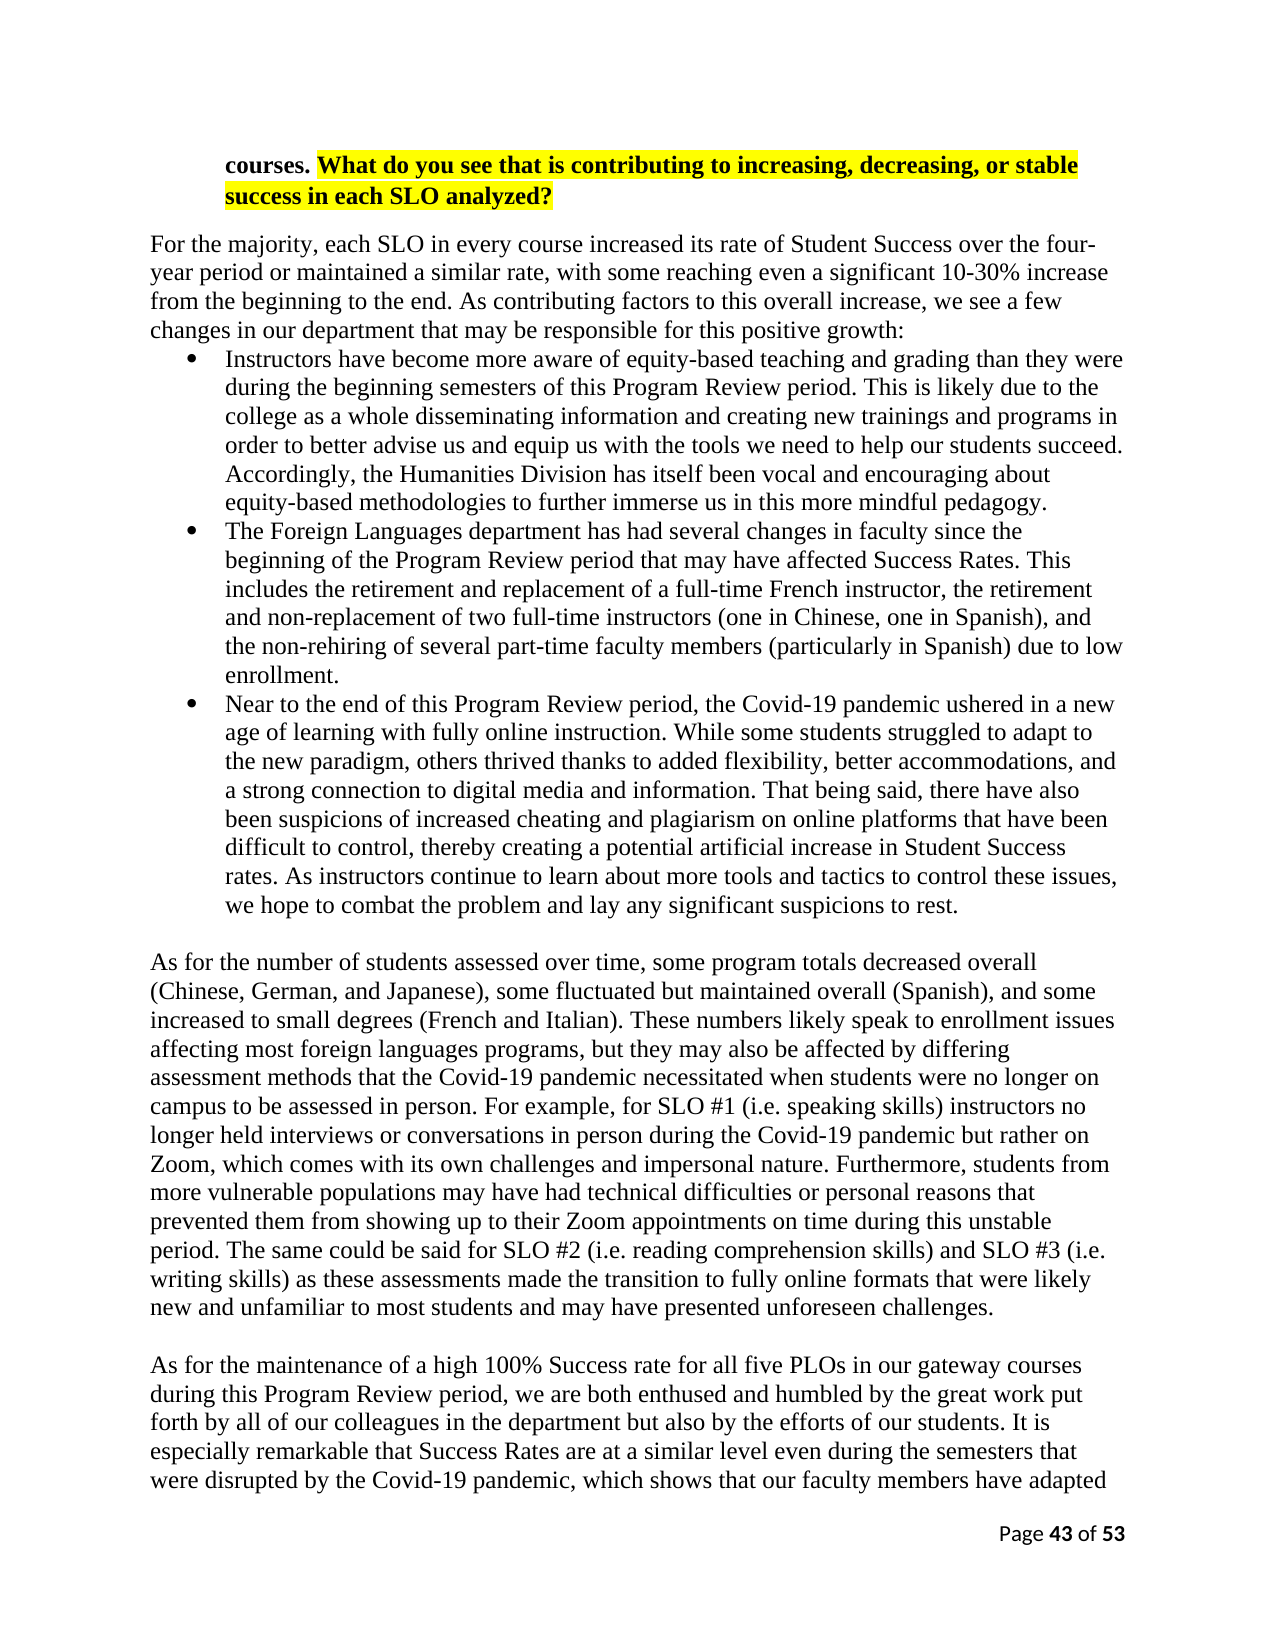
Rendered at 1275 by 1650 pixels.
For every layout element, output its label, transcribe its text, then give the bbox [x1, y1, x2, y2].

list The Foreign Languages department has had several changes in faculty since the beginning of the Program Review period that may have affected Success Rates. This includes the retirement and replacement of a full-time French instructor, the retirement and non-replacement of two full-time instructors (one in Chinese, one in Spanish), and the non-rehiring of several part-time faculty members (particularly in Spanish) due to low enrollment. [187, 516, 1125, 689]
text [150, 1350, 1125, 1494]
text For the majority, each SLO in every course increased its rate of Student Success over the four-year period or maintained a similar rate, with some reaching even a significant 10-30% increase from the beginning to the end. As contributing factors to this overall increase, we see a few changes in our department that may be responsible for this positive growth: [150, 229, 1125, 344]
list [187, 150, 1125, 210]
list Instructors have become more aware of equity-based teaching and grading than they were during the beginning semesters of this Program Review period. This is likely due to the college as a whole disseminating information and creating new trainings and programs in order to better advise us and equip us with the tools we need to help our students succeed. Accordingly, the Humanities Division has itself been vocal and encouraging about equity-based methodologies to further immerse us in this more mindful pedagogy. [187, 344, 1125, 516]
list Near to the end of this Program Review period, the Covid-19 pandemic ushered in a new age of learning with fully online instruction. While some students struggled to adapt to the new paradigm, others thrived thanks to added flexibility, better accommodations, and a strong connection to digital media and information. That being said, there have also been suspicions of increased cheating and plagiarism on online platforms that have been difficult to control, thereby creating a potential artificial increase in Student Success rates. As instructors continue to learn about more tools and tactics to control these issues, we hope to combat the problem and lay any significant suspicions to rest. [187, 689, 1125, 919]
text As for the number of students assessed over time, some program totals decreased overall (Chinese, German, and Japanese), some fluctuated but maintained overall (Spanish), and some increased to small degrees (French and Italian). These numbers likely speak to enrollment issues affecting most foreign languages programs, but they may also be affected by differing assessment methods that the Covid-19 pandemic necessitated when students were no longer on campus to be assessed in person. For example, for SLO #1 (i.e. speaking skills) instructors no longer held interviews or conversations in person during the Covid-19 pandemic but rather on Zoom, which comes with its own challenges and impersonal nature. Furthermore, students from more vulnerable populations may have had technical difficulties or personal reasons that prevented them from showing up to their Zoom appointments on time during this unstable period. The same could be said for SLO #2 (i.e. reading comprehension skills) and SLO #3 (i.e. writing skills) as these assessments made the transition to fully online formats that were likely new and unfamiliar to most students and may have presented unforeseen challenges. [150, 947, 1125, 1321]
